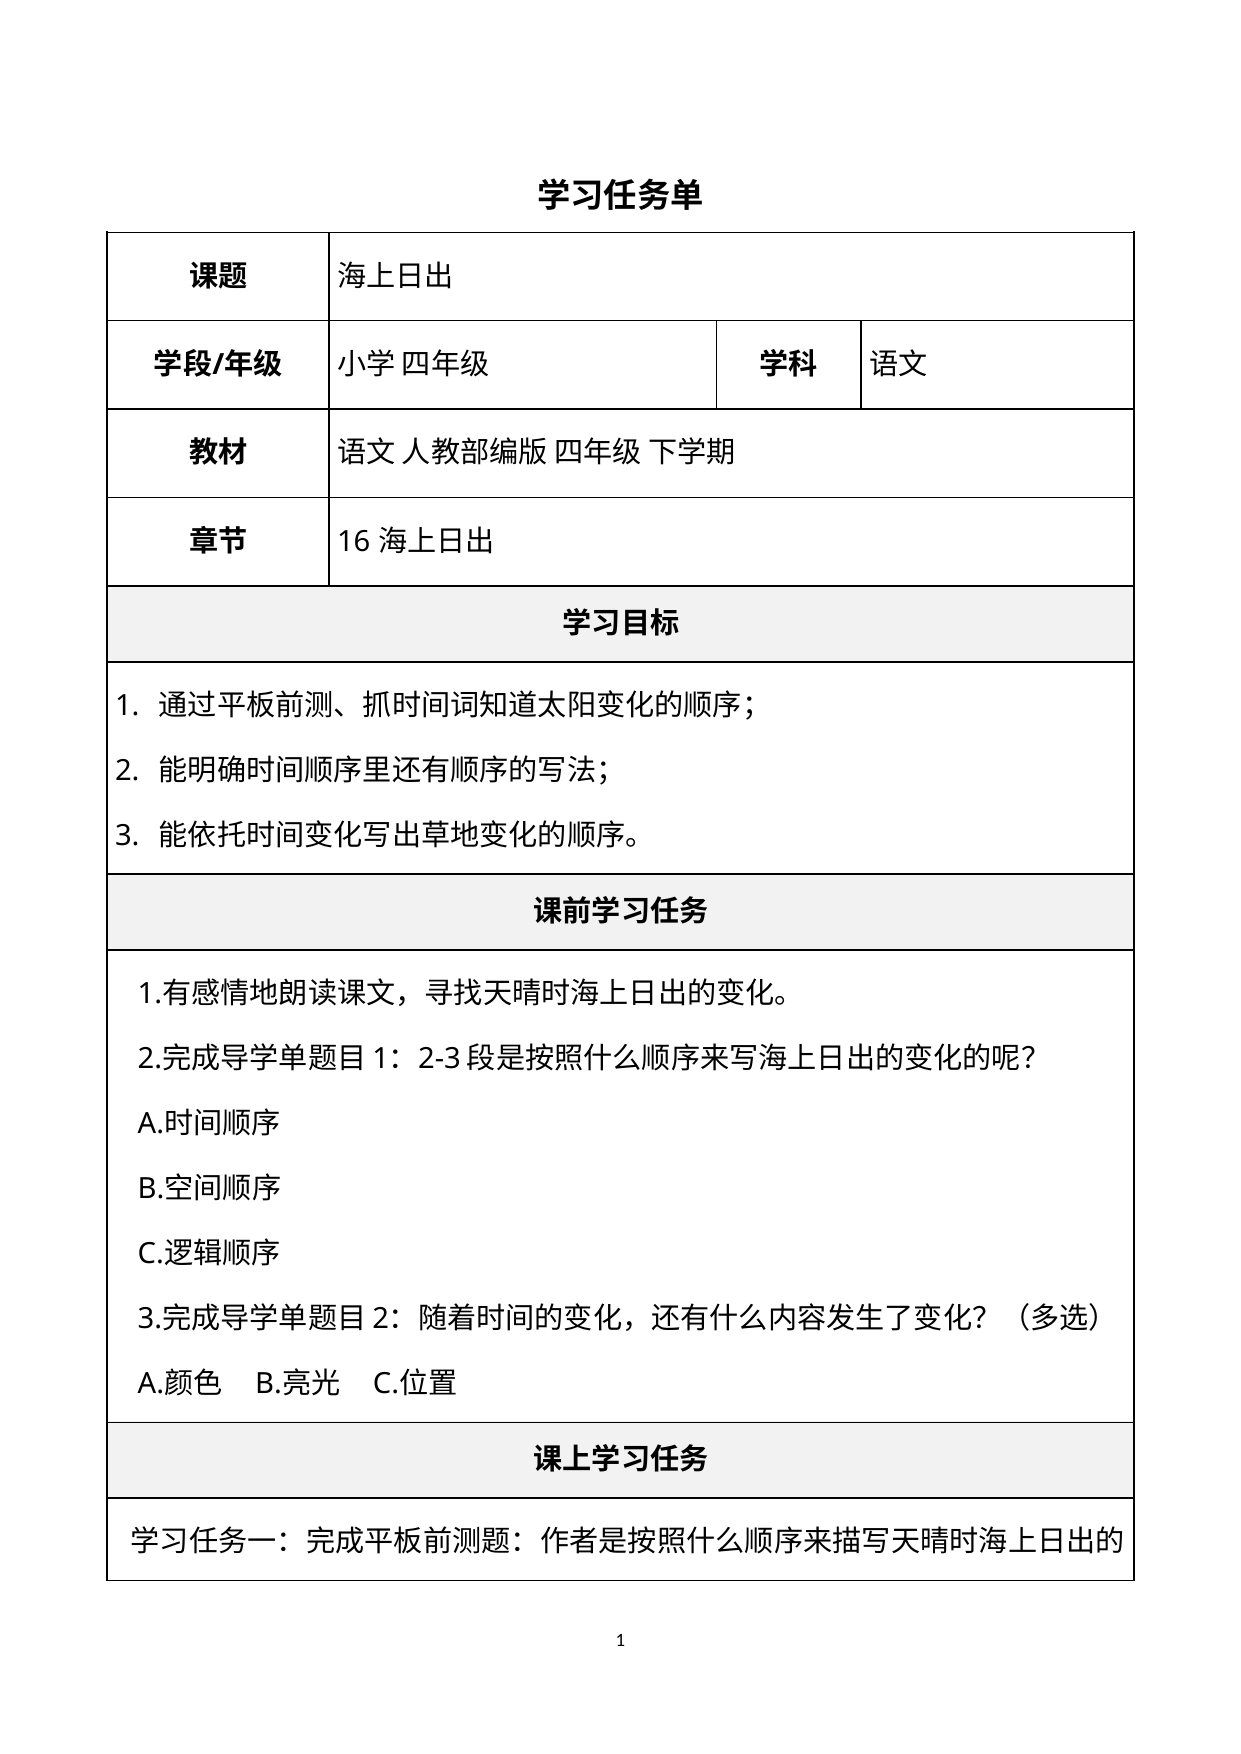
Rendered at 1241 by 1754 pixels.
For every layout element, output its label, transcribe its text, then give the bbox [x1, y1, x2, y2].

table_cell [330, 410, 1133, 497]
table_cell [108, 410, 328, 497]
table_cell [108, 233, 328, 320]
table_cell [717, 321, 860, 408]
table_cell [108, 951, 1133, 1421]
table_cell [108, 1499, 1133, 1580]
table_cell [330, 233, 1133, 320]
table_cell [108, 663, 1133, 873]
table_cell [330, 498, 1133, 585]
table_header 学习任务单 [106, 129, 1134, 231]
table_cell [108, 321, 328, 408]
table_cell [862, 321, 1133, 408]
table_cell [330, 321, 716, 408]
table_cell [108, 498, 328, 585]
